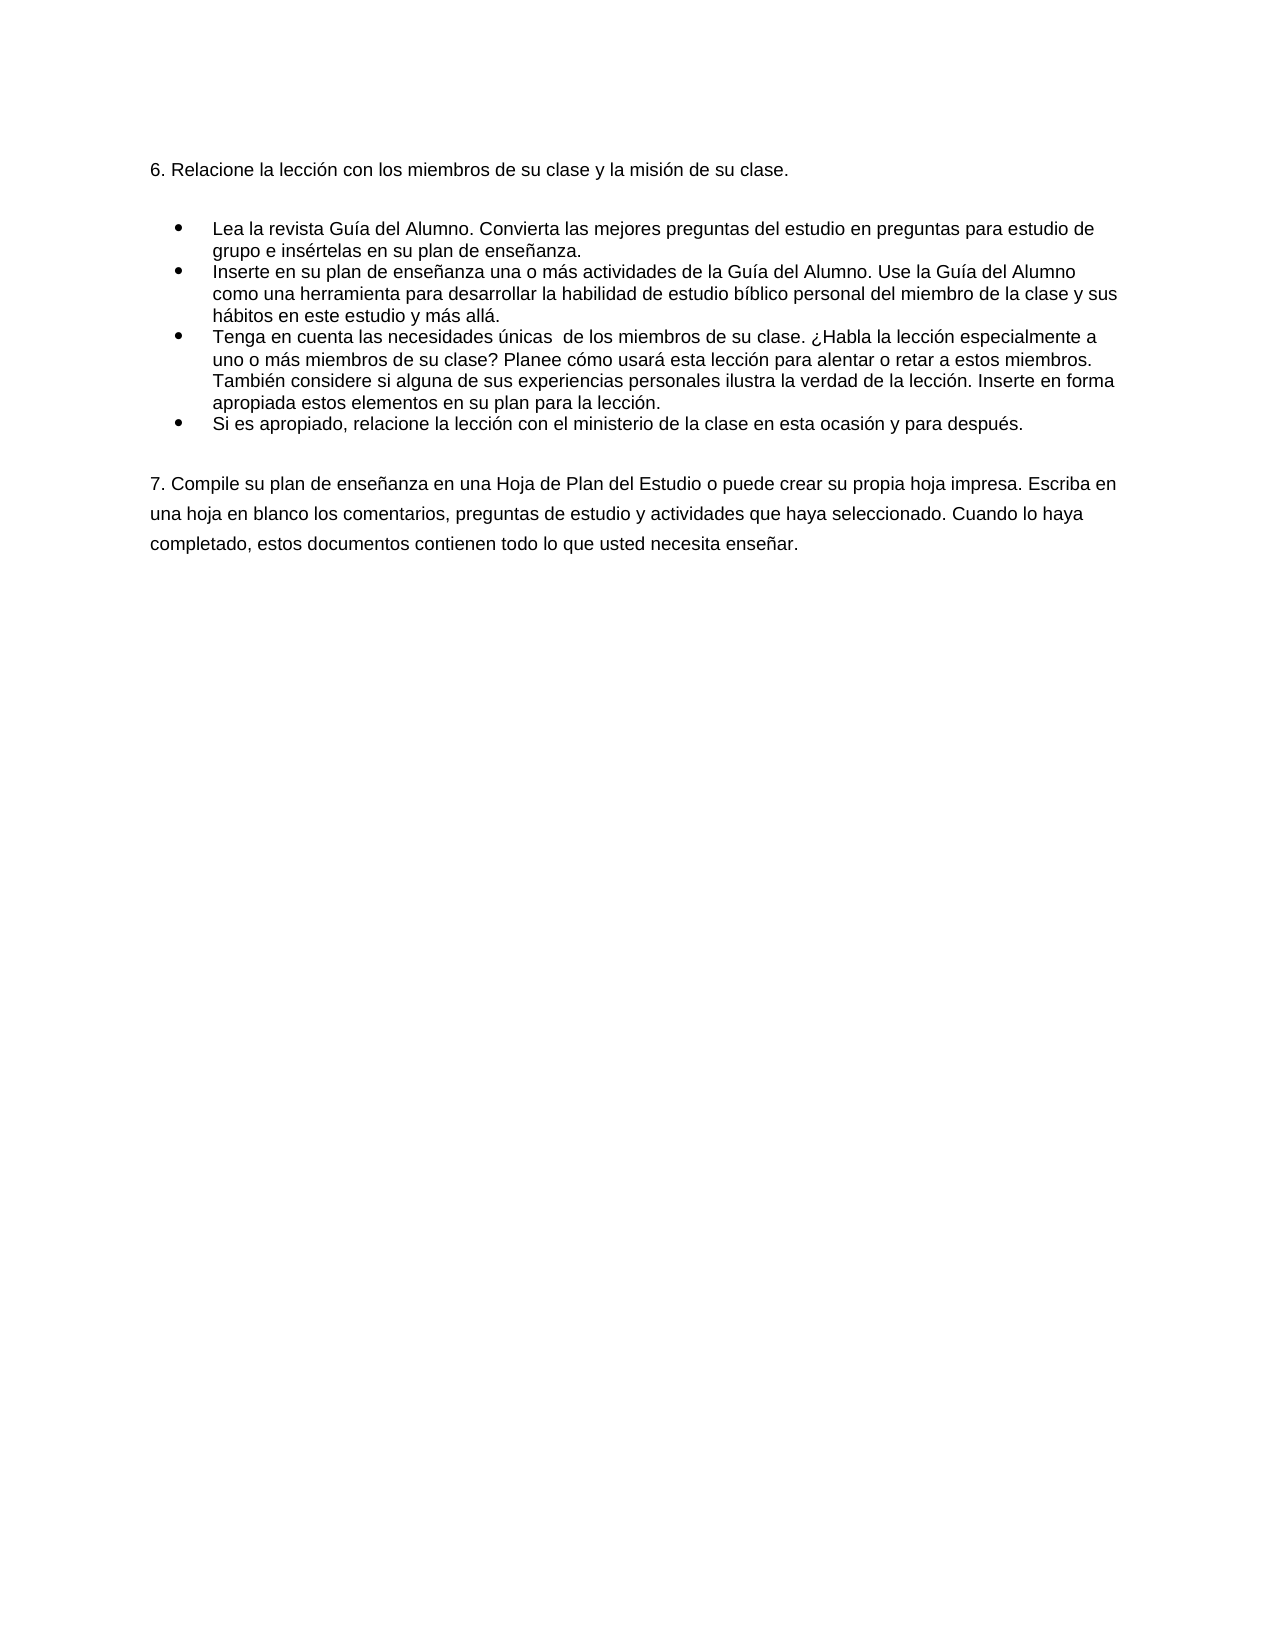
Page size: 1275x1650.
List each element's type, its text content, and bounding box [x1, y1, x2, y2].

text 6. Relacione la lección con los miembros de su clase y la misión de su clase. [150, 150, 1125, 180]
list Si es apropiado, relacione la lección con el ministerio de la clase en esta ocasión y para después. [175, 413, 1125, 435]
text 7. Compile su plan de enseñanza en una Hoja de Plan del Estudio o puede crear su propia hoja impresa. Escriba en una hoja en blanco los comentarios, preguntas de estudio y actividades que haya seleccionado. Cuando lo haya completado, estos documentos contienen todo lo que usted necesita enseñar. [150, 464, 1125, 554]
list Inserte en su plan de enseñanza una o más actividades de la Guía del Alumno. Use la Guía del Alumno como una herramienta para desarrollar la habilidad de estudio bíblico personal del miembro de la clase y sus hábitos en este estudio y más allá. [175, 261, 1125, 326]
list Tenga en cuenta las necesidades únicas de los miembros de su clase. ¿Habla la lección especialmente a uno o más miembros de su clase? Planee cómo usará esta lección para alentar o retar a estos miembros. También considere si alguna de sus experiencias personales ilustra la verdad de la lección. Inserte en forma apropiada estos elementos en su plan para la lección. [175, 326, 1125, 413]
list Lea la revista Guía del Alumno. Convierta las mejores preguntas del estudio en preguntas para estudio de grupo e insértelas en su plan de enseñanza. [175, 217, 1125, 261]
